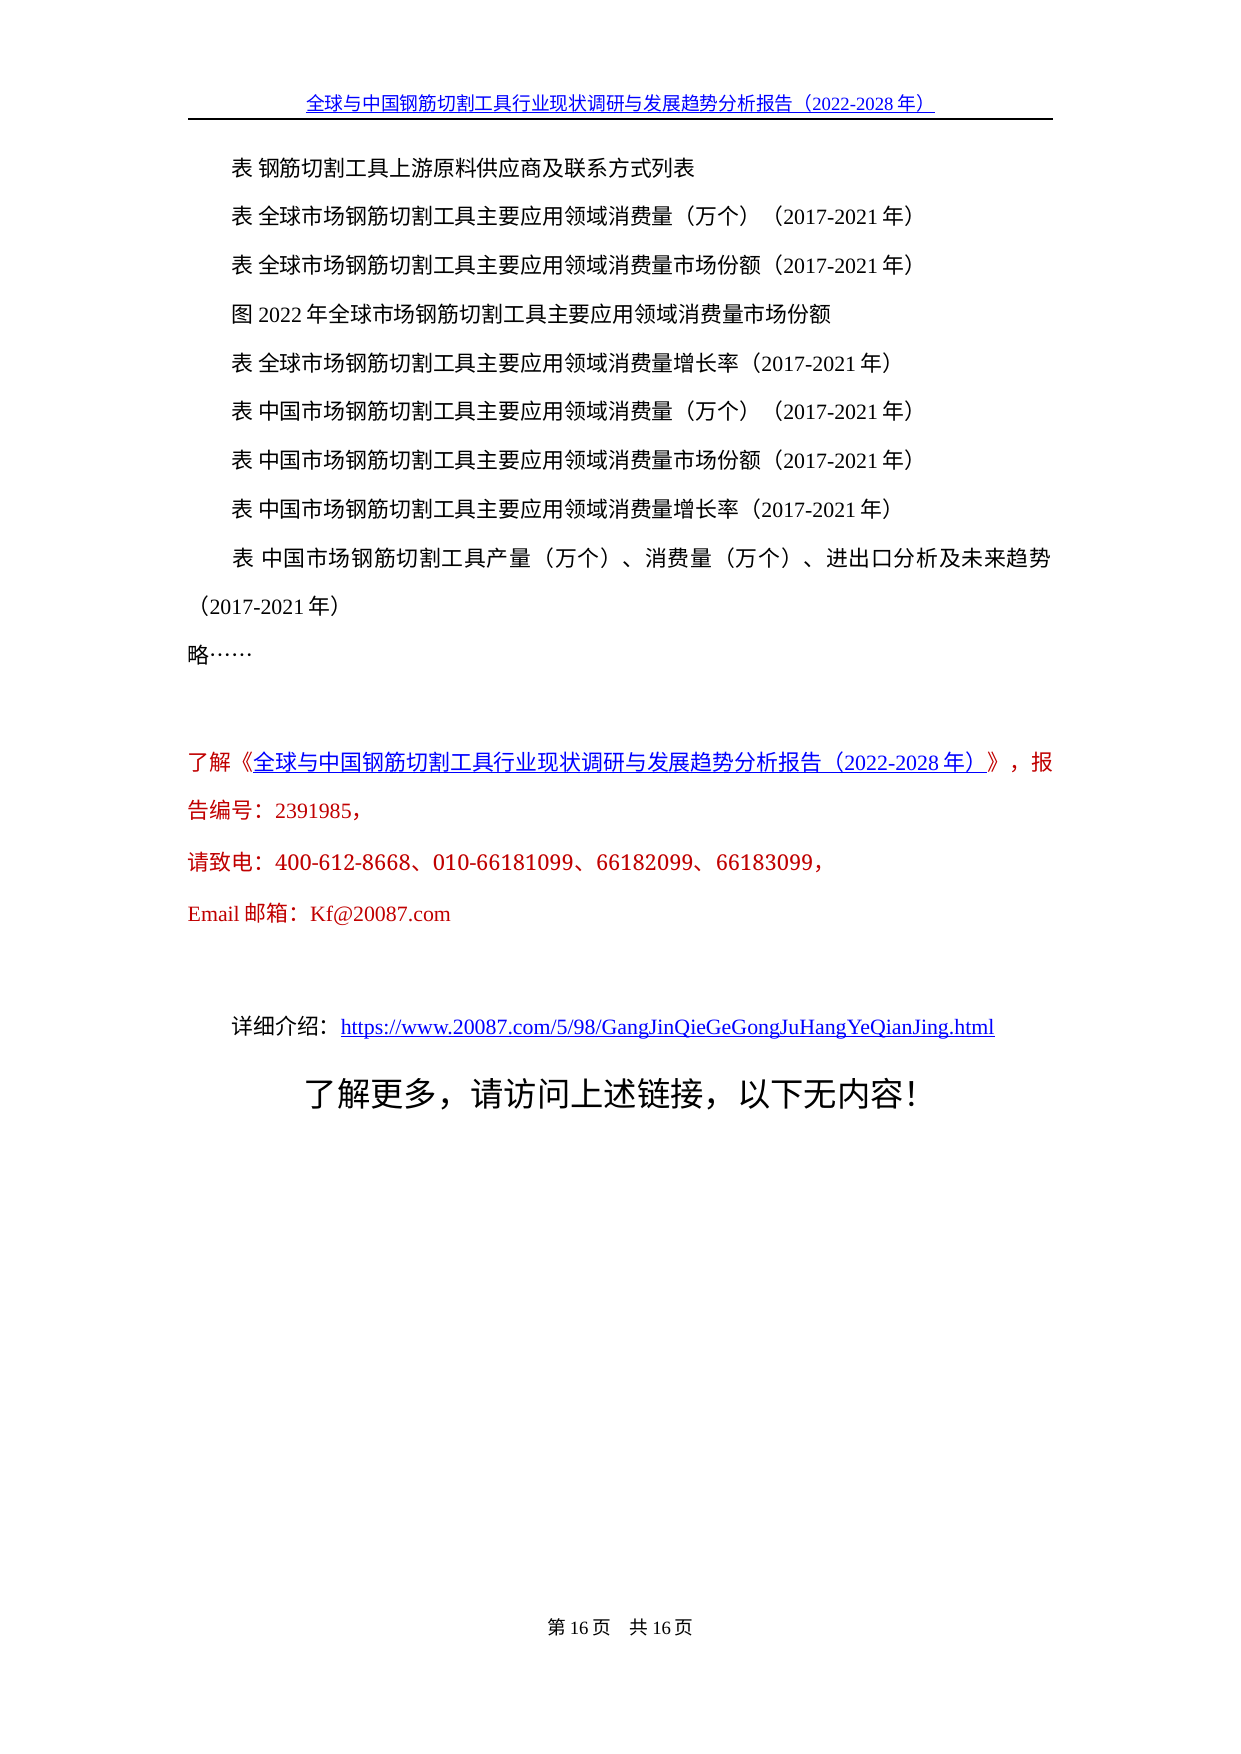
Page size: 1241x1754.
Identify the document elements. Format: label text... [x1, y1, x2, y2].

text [187, 150, 1053, 670]
text Email邮箱：Kf@20087.com [187, 896, 1053, 928]
text 了解《全球与中国钢筋切割工具行业现状调研与发展趋势分析报告（2022-2028年）》，报告编号：2391985， [187, 744, 1053, 825]
text 请致电：400-612-8668、010-66181099、66182099、66183099， [187, 844, 1053, 877]
text 详细介绍：https://www.20087.com/5/98/GangJinQieGeGongJuHangYeQianJing.html [187, 1009, 1053, 1041]
title 了解更多，请访问上述链接，以下无内容！ [187, 1059, 1053, 1124]
